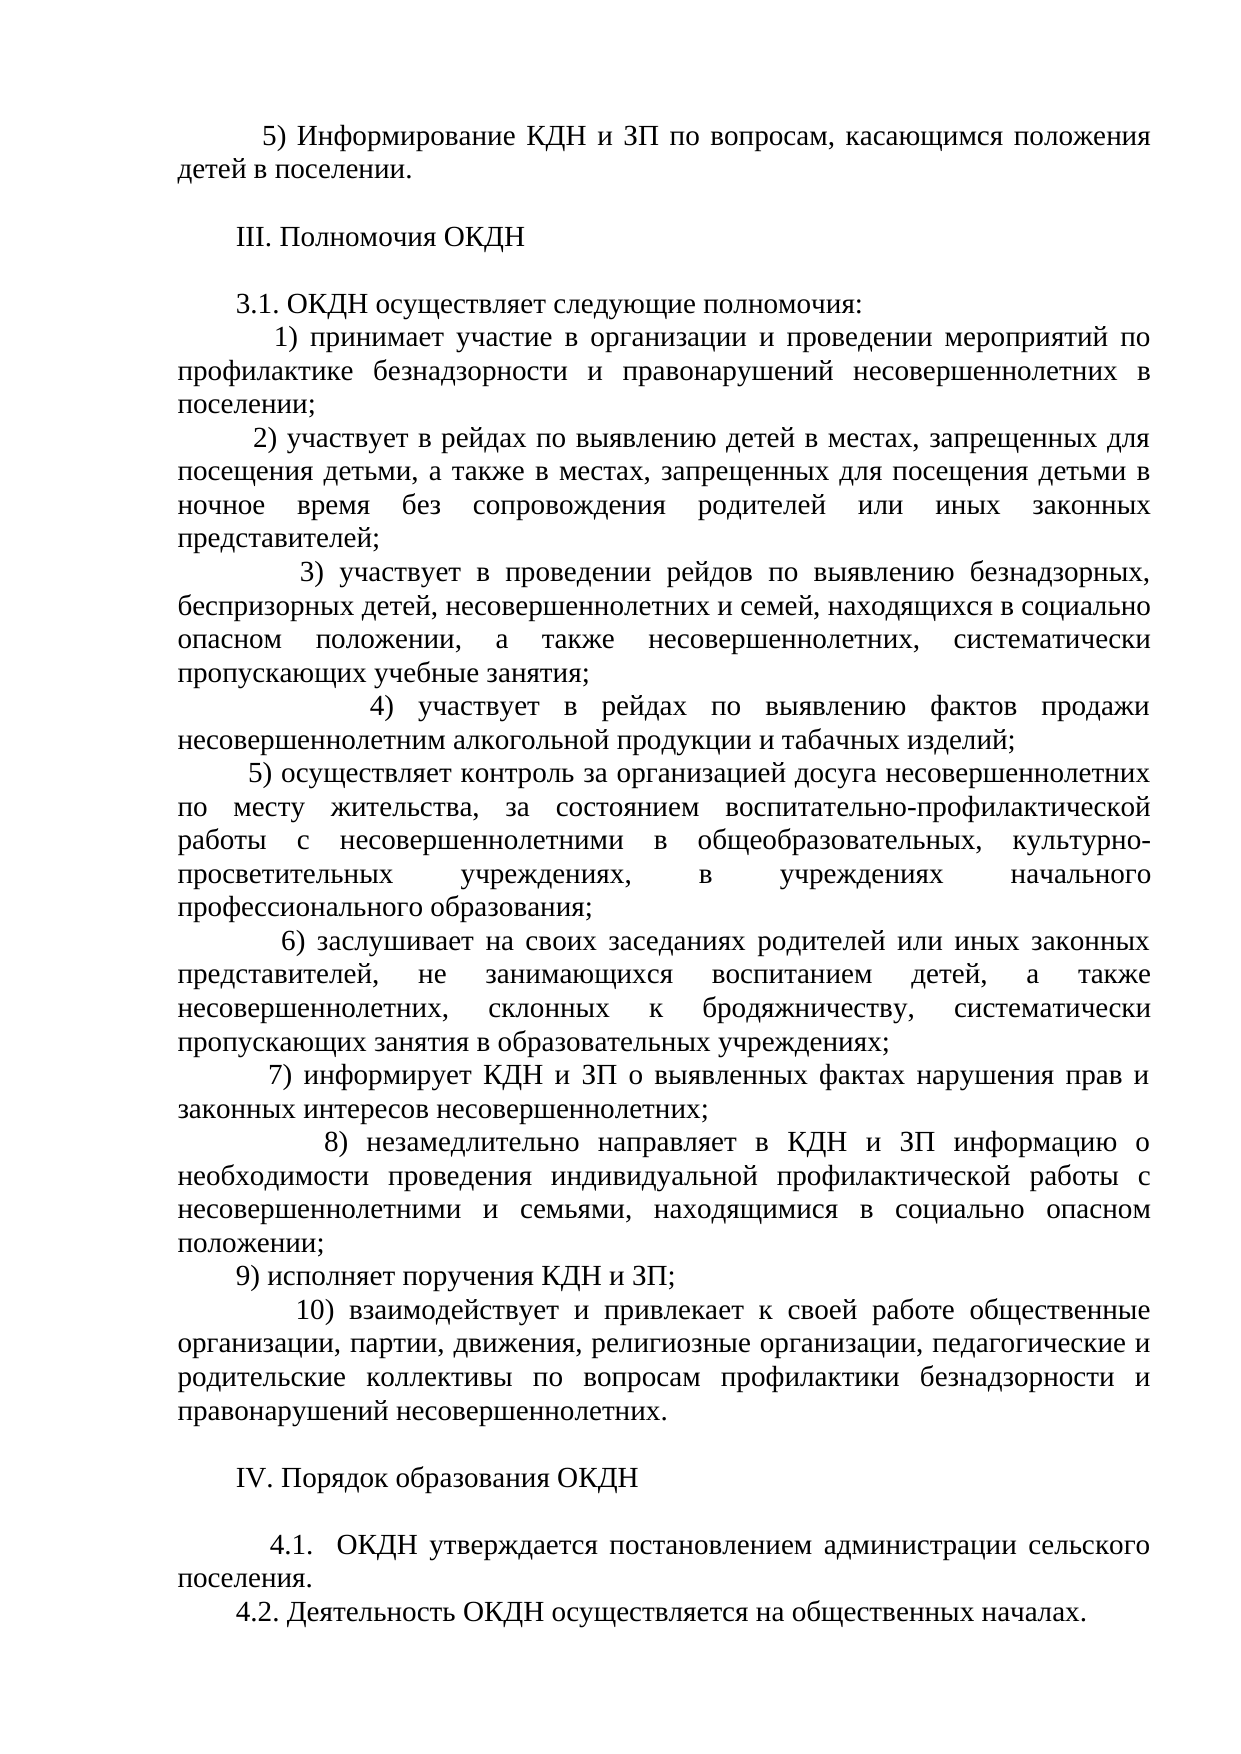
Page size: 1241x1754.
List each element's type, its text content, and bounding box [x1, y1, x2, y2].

text 3) участвует в проведении рейдов по выявлению безнадзорных, беспризорных детей, несовершеннолетних и семей, находящихся в социально опасном положении, а также несовершеннолетних, систематически пропускающих учебные занятия; [177, 554, 1152, 688]
text 4) участвует в рейдах по выявлению фактов продажи несовершеннолетним алкогольной продукции и табачных изделий; [177, 688, 1152, 755]
text 10) взаимодействует и привлекает к своей работе общественные организации, партии, движения, религиозные организации, педагогические и родительские коллективы по вопросам профилактики безнадзорности и правонарушений несовершеннолетних. [177, 1292, 1152, 1426]
text 6) заслушивает на своих заседаниях родителей или иных законных представителей, не занимающихся воспитанием детей, а также несовершеннолетних, склонных к бродяжничеству, систематически пропускающих занятия в образовательных учреждениях; [177, 923, 1152, 1057]
text 3.1. ОКДН осуществляет следующие полномочия: [177, 286, 1152, 319]
text 8) незамедлительно направляет в КДН и ЗП информацию о необходимости проведения индивидуальной профилактической работы с несовершеннолетними и семьями, находящимися в социально опасном положении; [177, 1124, 1152, 1258]
text 4.1. ОКДН утверждается постановлением администрации сельского поселения. [177, 1527, 1152, 1594]
text 4.2. Деятельность ОКДН осуществляется на общественных началах. [177, 1594, 1152, 1627]
text 7) информирует КДН и ЗП о выявленных фактах нарушения прав и законных интересов несовершеннолетних; [177, 1057, 1152, 1124]
text IV. Порядок образования ОКДН [177, 1460, 1152, 1493]
text 1) принимает участие в организации и проведении мероприятий по профилактике безнадзорности и правонарушений несовершеннолетних в поселении; [177, 319, 1152, 420]
text III. Полномочия ОКДН [177, 219, 1152, 252]
text 5) Информирование КДН и ЗП по вопросам, касающимся положения детей в поселении. [177, 118, 1152, 185]
text 2) участвует в рейдах по выявлению детей в местах, запрещенных для посещения детьми, а также в местах, запрещенных для посещения детьми в ночное время без сопровождения родителей или иных законных представителей; [177, 420, 1152, 554]
text 9) исполняет поручения КДН и ЗП; [177, 1258, 1152, 1292]
text 5) осуществляет контроль за организацией досуга несовершеннолетних по месту жительства, за состоянием воспитательно-профилактической работы с несовершеннолетними в общеобразовательных, культурно-просветительных учреждениях, в учреждениях начального профессионального образования; [177, 755, 1152, 923]
